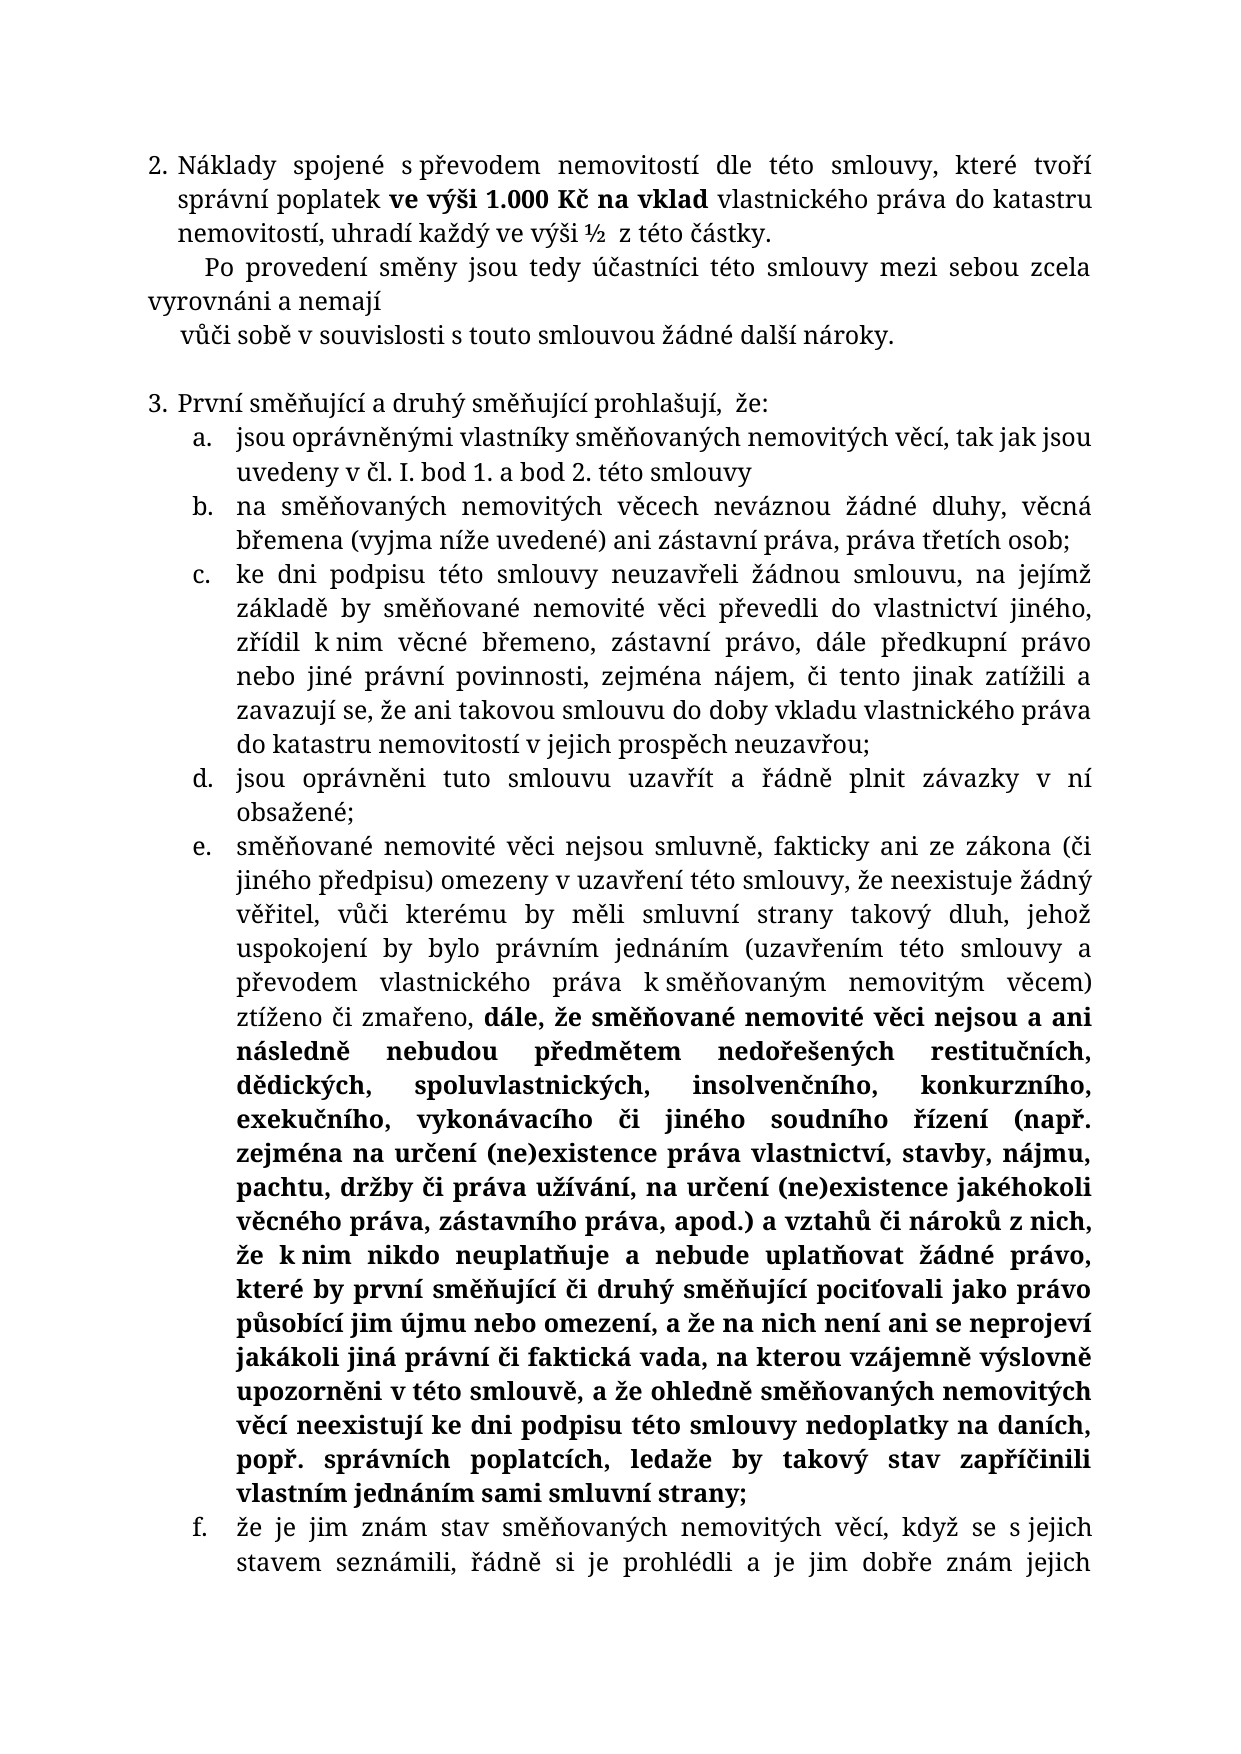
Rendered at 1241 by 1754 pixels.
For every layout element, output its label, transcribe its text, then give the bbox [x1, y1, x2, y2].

list První směňující a druhý směňující prohlašují, že: [148, 386, 1093, 420]
list na směňovaných nemovitých věcech neváznou žádné dluhy, věcná břemena (vyjma níže uvedené) ani zástavní práva, práva třetích osob; [192, 488, 1093, 556]
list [192, 1510, 1093, 1578]
list jsou oprávněni tuto smlouvu uzavřít a řádně plnit závazky v ní obsažené; [192, 761, 1093, 829]
list směňované nemovité věci nejsou smluvně, fakticky ani ze zákona (či jiného předpisu) omezeny v uzavření této smlouvy, že neexistuje žádný věřitel, vůči kterému by měli smluvní strany takový dluh, jehož uspokojení by bylo právním jednáním (uzavřením této smlouvy a převodem vlastnického práva k směňovaným nemovitým věcem) ztíženo či zmařeno, dále, že směňované nemovité věci nejsou a ani následně nebudou předmětem nedořešených restitučních, dědických, spoluvlastnických, insolvenčního, konkurzního, exekučního, vykonávacího či jiného soudního řízení (např. zejména na určení (ne)existence práva vlastnictví, stavby, nájmu, pachtu, držby či práva užívání, na určení (ne)existence jakéhokoli věcného práva, zástavního práva, apod.) a vztahů či nároků z nich, že k nim nikdo neuplatňuje a nebude uplatňovat žádné právo, které by první směňující či druhý směňující pociťovali jako právo působící jim újmu nebo omezení, a že na nich není ani se neprojeví jakákoli jiná právní či faktická vada, na kterou vzájemně výslovně upozorněni v této smlouvě, a že ohledně směňovaných nemovitých věcí neexistují ke dni podpisu této smlouvy nedoplatky na daních, popř. správních poplatcích, ledaže by takový stav zapříčinili vlastním jednáním sami smluvní strany; [192, 829, 1093, 1510]
list ke dni podpisu této smlouvy neuzavřeli žádnou smlouvu, na jejímž základě by směňované nemovité věci převedli do vlastnictví jiného, zřídil k nim věcné břemeno, zástavní právo, dále předkupní právo nebo jiné právní povinnosti, zejména nájem, či tento jinak zatížili a zavazují se, že ani takovou smlouvu do doby vkladu vlastnického práva do katastru nemovitostí v jejich prospěch neuzavřou; [192, 556, 1093, 761]
text Po provedení směny jsou tedy účastníci této smlouvy mezi sebou zcela vyrovnáni a nemají [148, 250, 1093, 318]
list Náklady spojené s převodem nemovitostí dle této smlouvy, které tvoří správní poplatek ve výši 1.000 Kč na vklad vlastnického práva do katastru nemovitostí, uhradí každý ve výši ½ z této částky. [148, 148, 1093, 250]
text vůči sobě v souvislosti s touto smlouvou žádné další nároky. [148, 318, 1093, 352]
list jsou oprávněnými vlastníky směňovaných nemovitých věcí, tak jak jsou uvedeny v čl. I. bod 1. a bod 2. této smlouvy [192, 420, 1093, 488]
